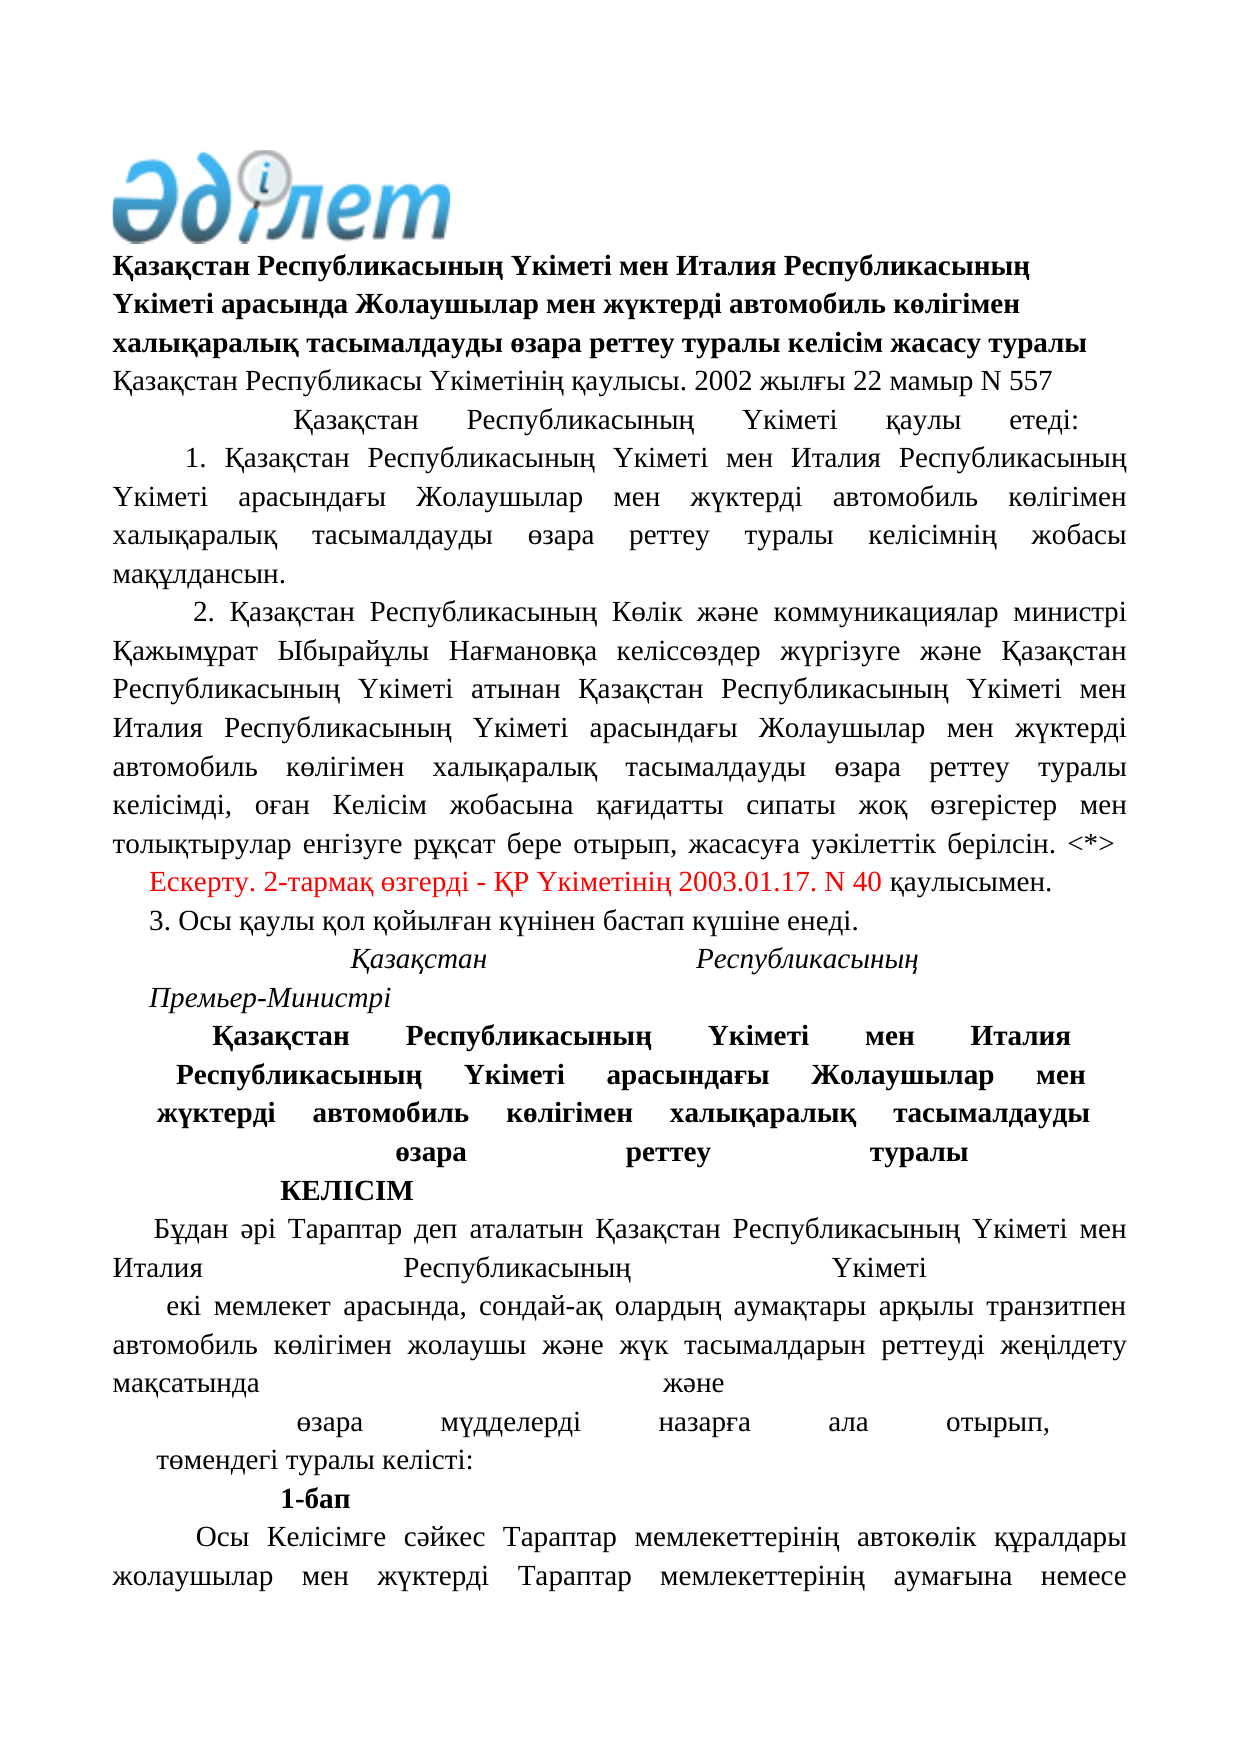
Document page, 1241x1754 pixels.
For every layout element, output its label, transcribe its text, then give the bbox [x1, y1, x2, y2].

picture [112, 150, 451, 244]
text Бұдан әрi Тараптар деп аталатын Қазақстан Республикасының Yкiметi мен Италия Республикасының Yкiметi екi мемлекет арасында, сондай-ақ олардың аумақтары арқылы транзитпен автомобиль көлiгiмен жолаушы және жүк тасымалдарын реттеудi жеңiлдету мақсатында және өзара мүдделердi назарға ала отырып, төмендегi туралы келiстi: [112, 1211, 1128, 1476]
text Қазақстан Республикасының Yкiметi мен Италия Республикасының Yкiметi арасында Жолаушылар мен жүктердi автомобиль көлiгiмен халықаралық тасымалдауды өзара реттеу туралы келiсiм жасасу туралы [112, 248, 1128, 358]
text Қазақстан Республикасының Премьер-Министрі [112, 941, 1128, 1013]
text 2. Қазақстан Республикасының Көлiк және коммуникациялар министрi Қажымұрат Ыбырайұлы Нағмановқа келiссөздер жүргізуге және Қазақстан Республикасының Yкiметi атынан Қазақстан Республикасының Yкiметi мен Италия Республикасының Yкiметi арасындағы Жолаушылар мен жүктердi автомобиль көлiгiмен халықаралық тасымалдауды өзара реттеу туралы келiсiмдi, оған Келiсiм жобасына қағидатты сипаты жоқ өзгерiстер мен толықтырулар енгiзуге рұқсат бере отырып, жасасуға уәкiлеттiк берiлсiн. <*> Ескерту. 2-тармақ өзгерді - ҚР Үкіметінің 2003.01.17. N 40 қаулысымен. [112, 594, 1128, 898]
text Қазақстан Республикасының Yкiметi қаулы етеді: 1. Қазақстан Республикасының Yкiметi мен Италия Республикасының Yкiметi арасындағы Жолаушылар мен жүктердi автомобиль көлiгiмен халықаралық тасымалдауды өзара реттеу туралы келiсiмнiң жобасы мақұлдансын. [112, 402, 1128, 589]
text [112, 1519, 1128, 1592]
text Қазақстан Республикасы Үкіметінің қаулысы. 2002 жылғы 22 мамыр N 557 [112, 363, 1128, 397]
text 3. Осы қаулы қол қойылған күнiнен бастап күшiне енедi. [112, 903, 1128, 936]
text Қазақстан Республикасының Yкiметi мен Италия Республикасының Yкiметi арасындағы Жолаушылар мен жүктердi автомобиль көлігiмен халықаралық тасымалдауды өзара реттеу туралы КЕЛIСIМ [112, 1018, 1128, 1206]
text 1-бап [112, 1481, 1128, 1514]
